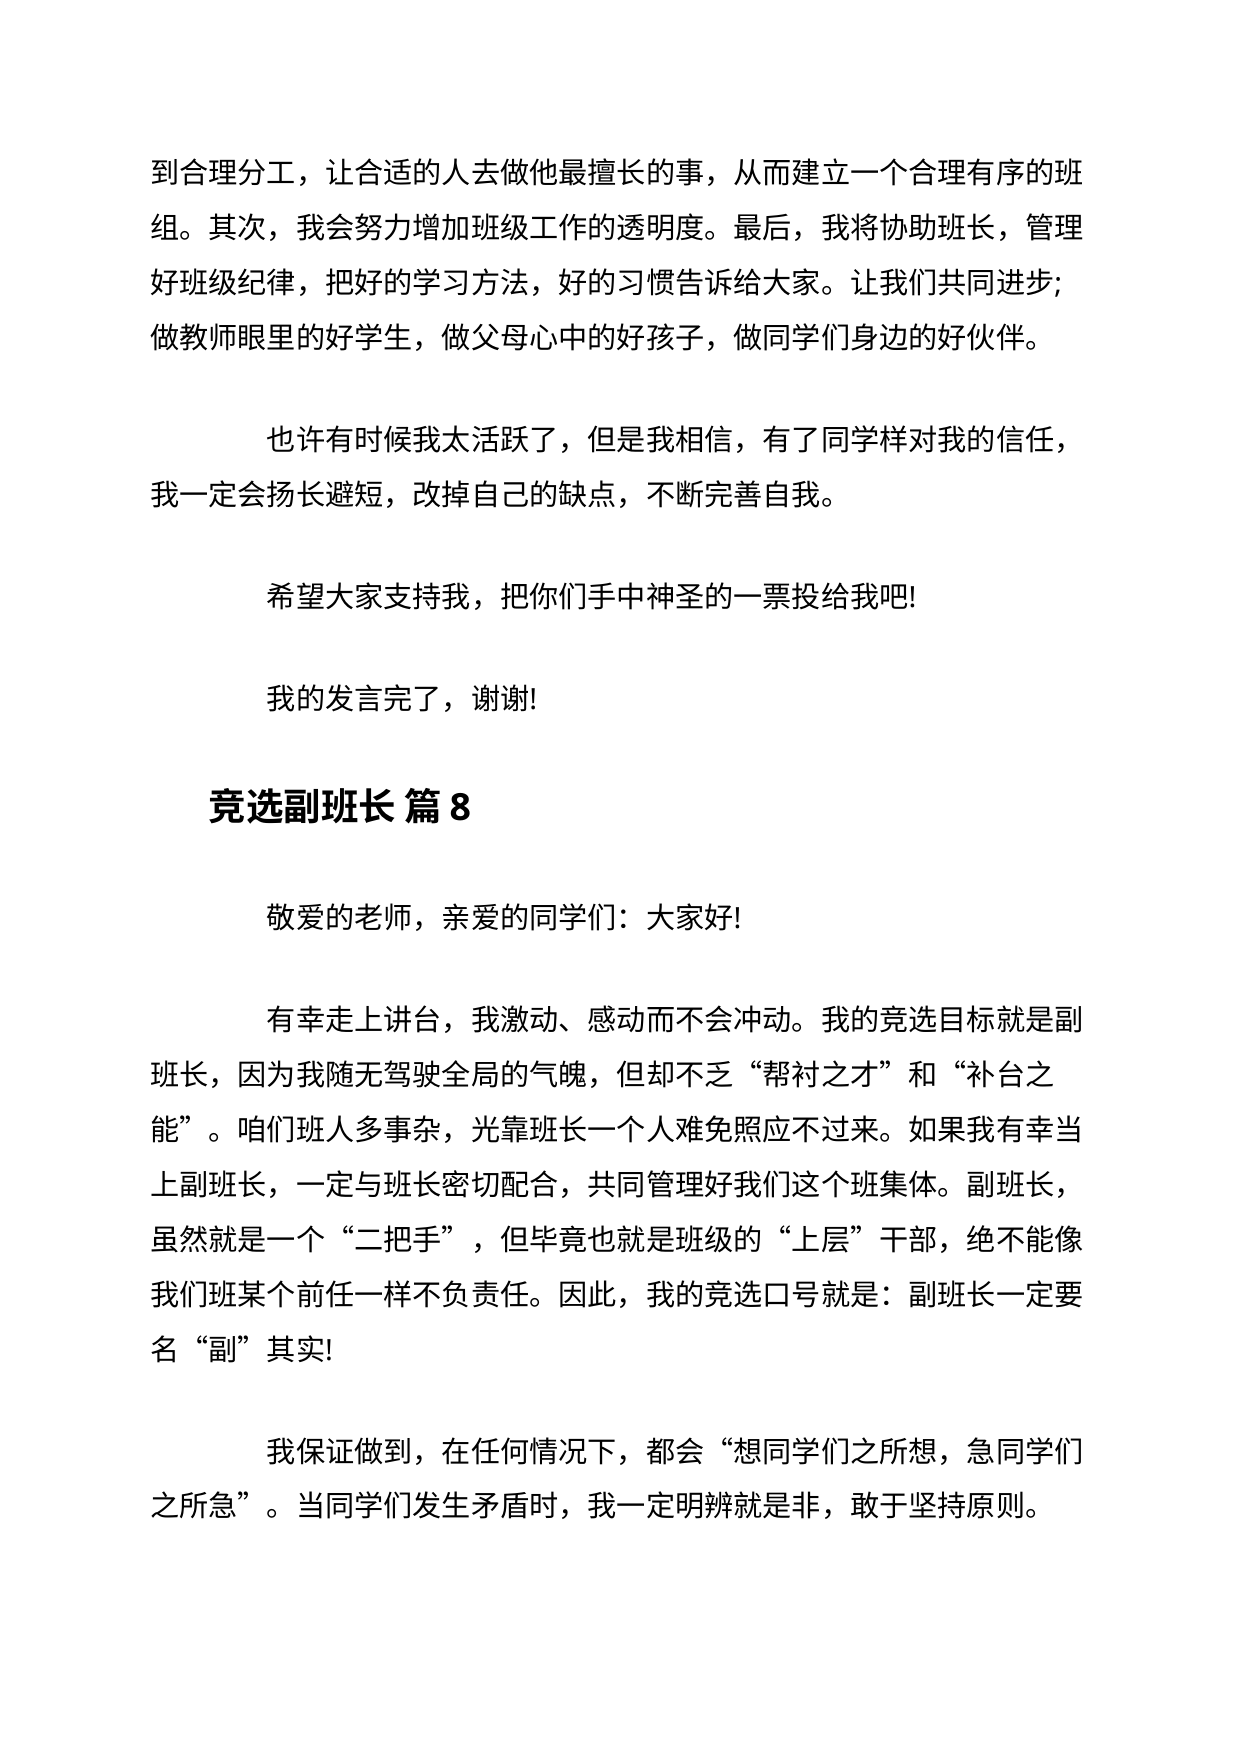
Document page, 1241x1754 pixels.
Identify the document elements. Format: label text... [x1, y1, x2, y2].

text 我的发言完了，谢谢! [150, 675, 1090, 718]
text 竞选副班长 篇8 [150, 777, 1090, 832]
text 敬爱的老师，亲爱的同学们：大家好! [150, 895, 1090, 937]
text 有幸走上讲台，我激动、感动而不会冲动。我的竞选目标就是副班长，因为我随无驾驶全局的气魄，但却不乏“帮衬之才”和“补台之能”。咱们班人多事杂，光靠班长一个人难免照应不过来。如果我有幸当上副班长，一定与班长密切配合，共同管理好我们这个班集体。副班长，虽然就是一个“二把手”，但毕竟也就是班级的“上层”干部，绝不能像我们班某个前任一样不负责任。因此，我的竞选口号就是：副班长一定要名“副”其实! [150, 997, 1090, 1368]
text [150, 150, 1090, 357]
text 我保证做到，在任何情况下，都会“想同学们之所想，急同学们之所急”。当同学们发生矛盾时，我一定明辨就是非，敢于坚持原则。 [150, 1428, 1090, 1525]
text 希望大家支持我，把你们手中神圣的一票投给我吧! [150, 573, 1090, 616]
text 也许有时候我太活跃了，但是我相信，有了同学样对我的信任，我一定会扬长避短，改掉自己的缺点，不断完善自我。 [150, 417, 1090, 514]
